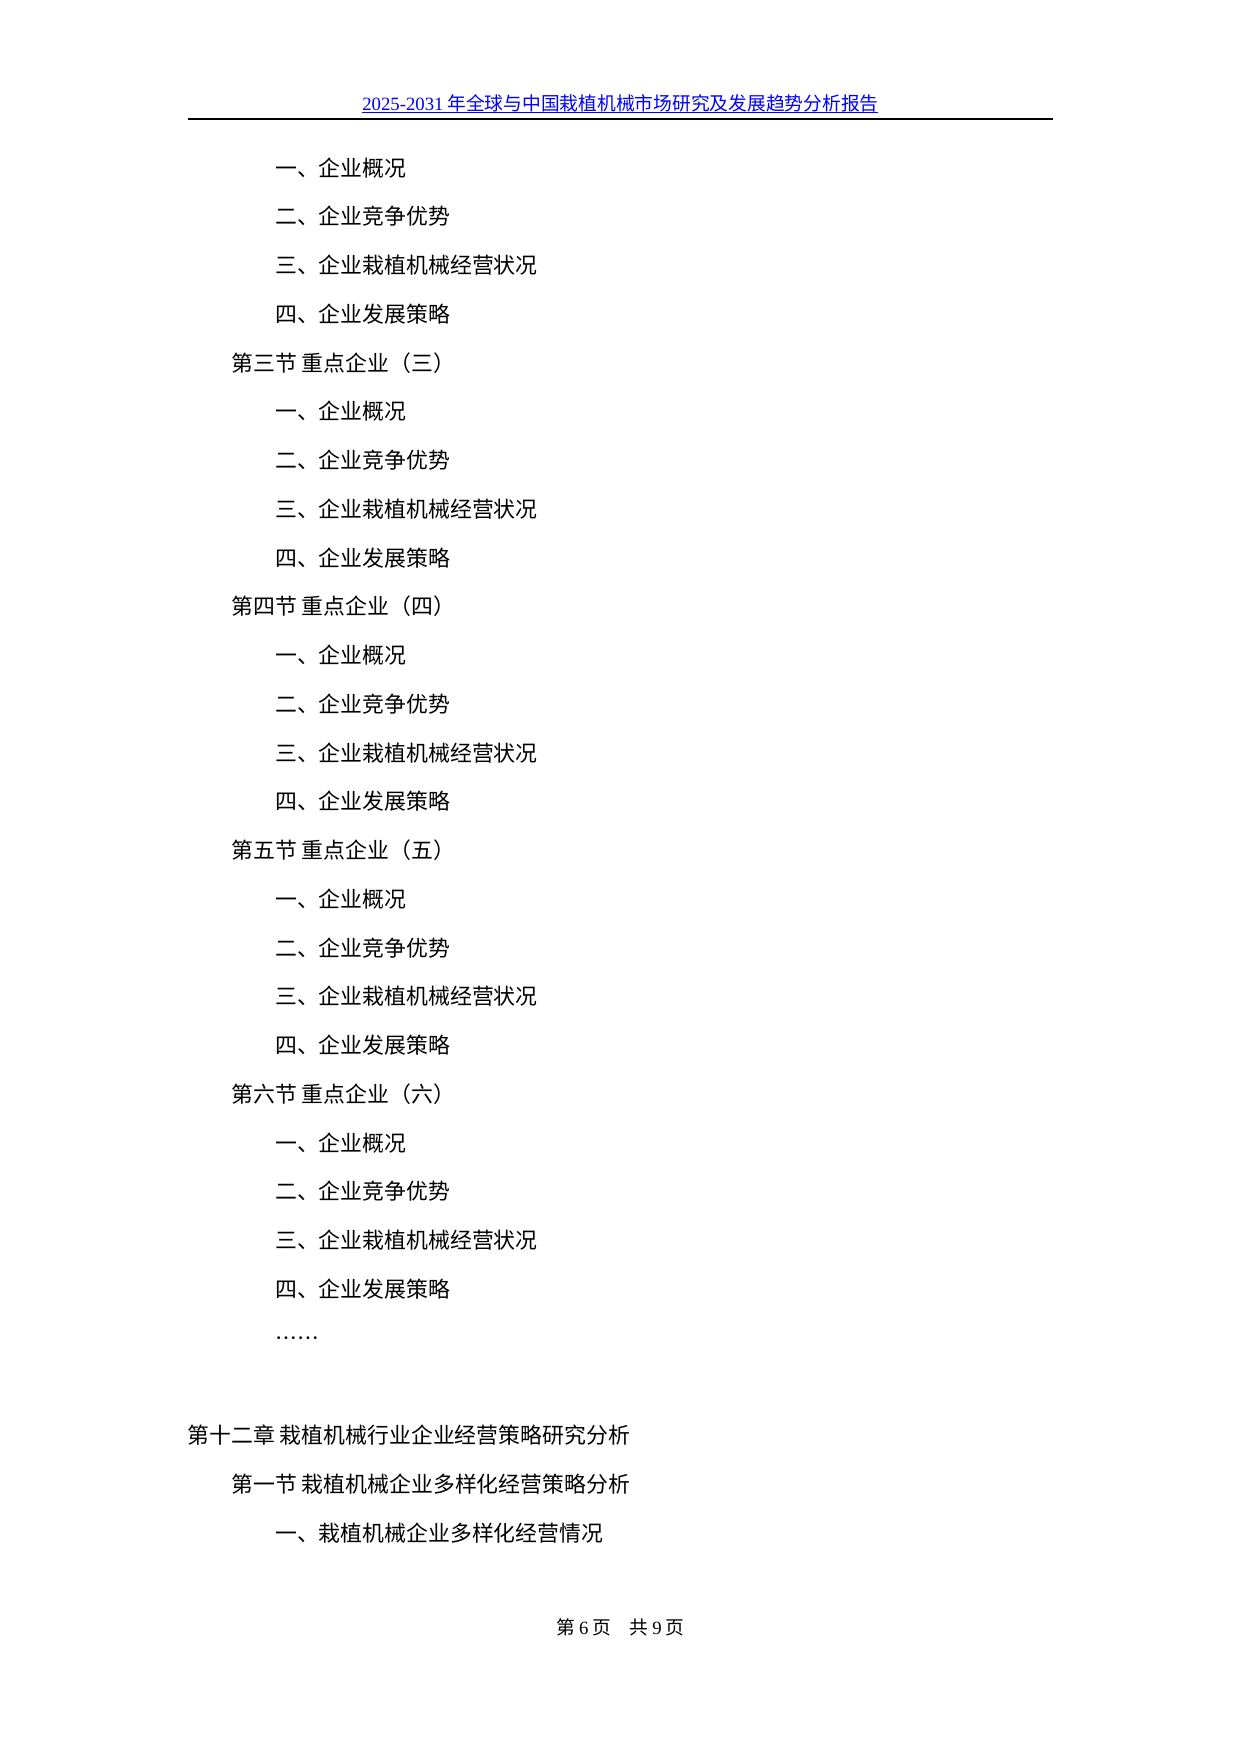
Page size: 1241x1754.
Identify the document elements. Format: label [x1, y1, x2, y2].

text [187, 150, 1053, 1548]
